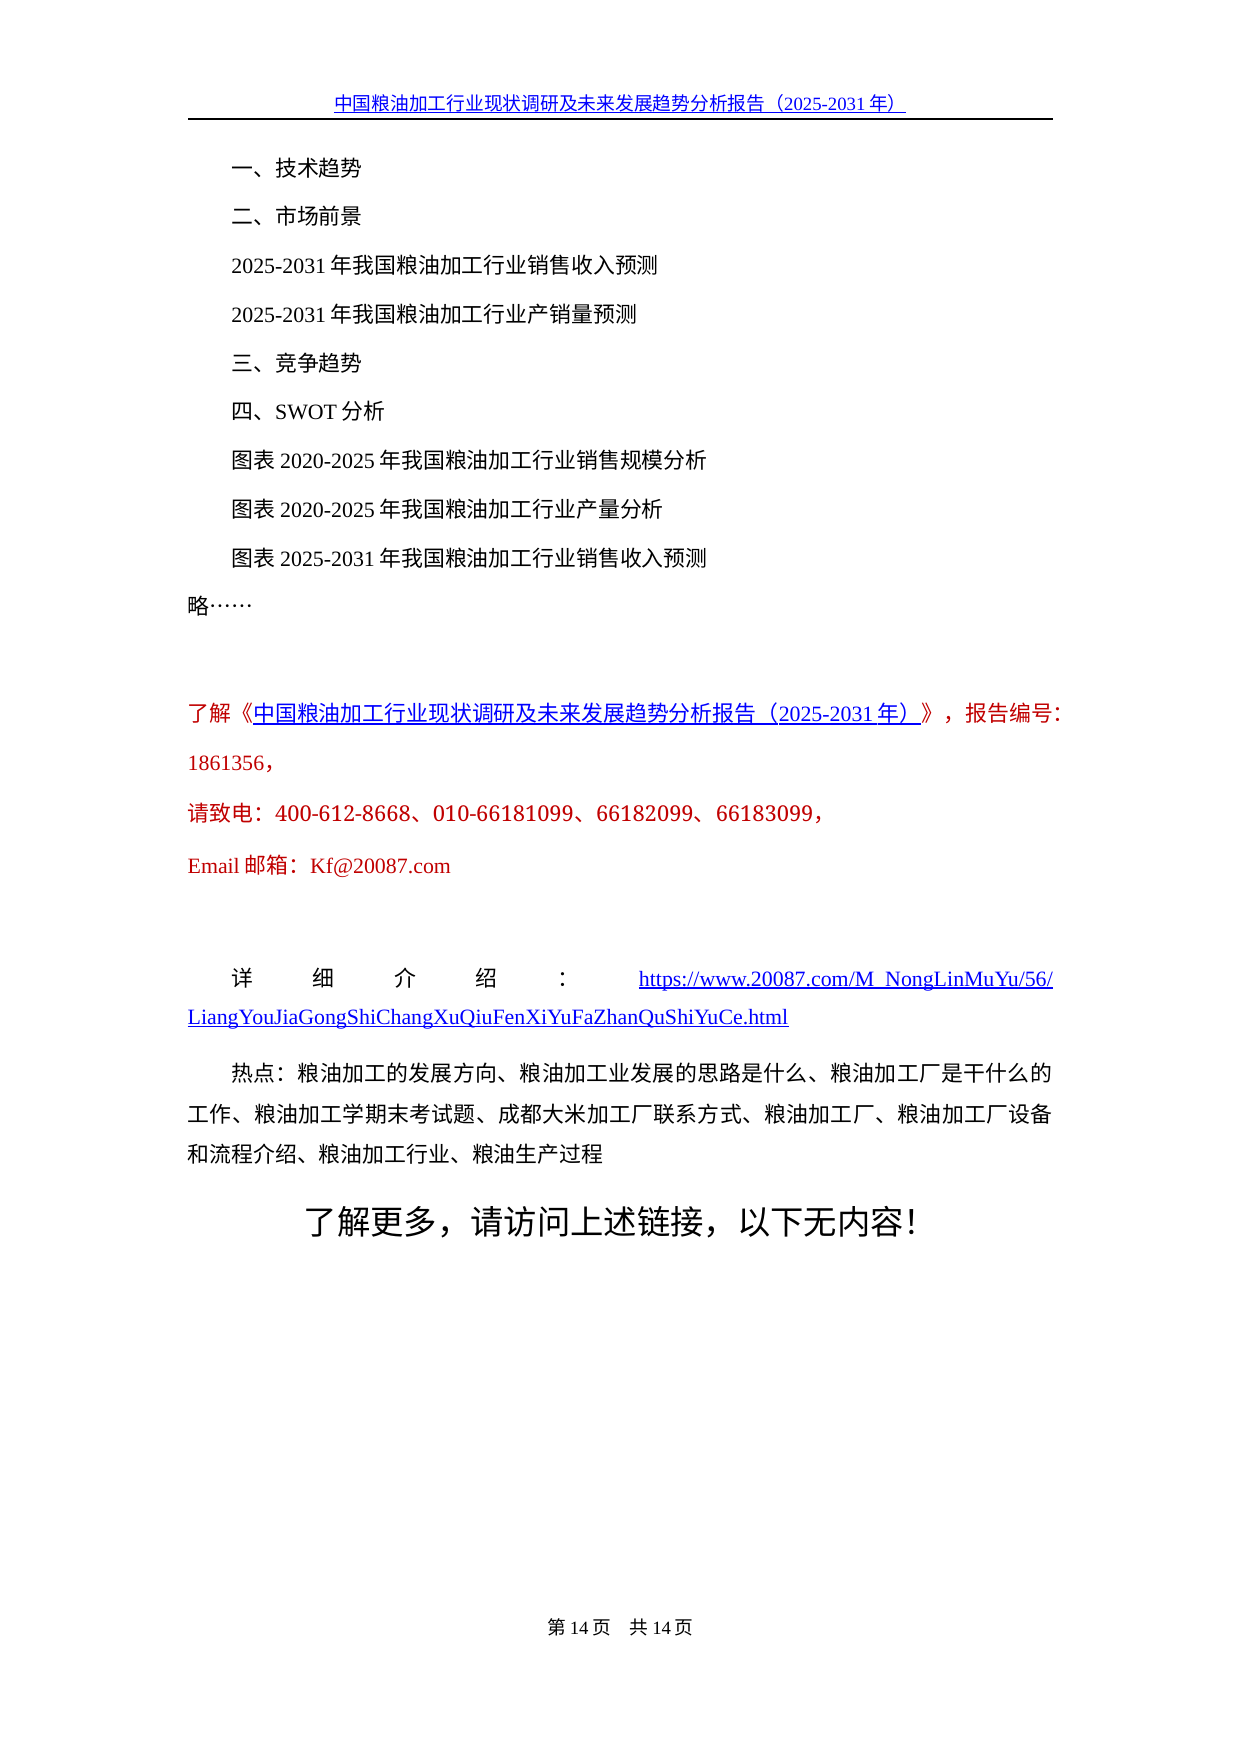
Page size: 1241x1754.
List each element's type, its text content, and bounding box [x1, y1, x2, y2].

text 详细介绍：https://www.20087.com/M_NongLinMuYu/56/LiangYouJiaGongShiChangXuQiuFenXiYuFaZhanQuShiYuCe.html [187, 960, 1053, 1033]
title 了解更多，请访问上述链接，以下无内容！ [187, 1187, 1053, 1252]
text 请致电：400-612-8668、010-66181099、66182099、66183099， [187, 796, 1053, 828]
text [187, 150, 1053, 621]
text 热点：粮油加工的发展方向、粮油加工业发展的思路是什么、粮油加工厂是干什么的工作、粮油加工学期末考试题、成都大米加工厂联系方式、粮油加工厂、粮油加工厂设备和流程介绍、粮油加工行业、粮油生产过程 [187, 1056, 1053, 1169]
text 了解《中国粮油加工行业现状调研及未来发展趋势分析报告（2025-2031年）》，报告编号：1861356， [187, 695, 1053, 777]
text Email邮箱：Kf@20087.com [187, 847, 1053, 880]
